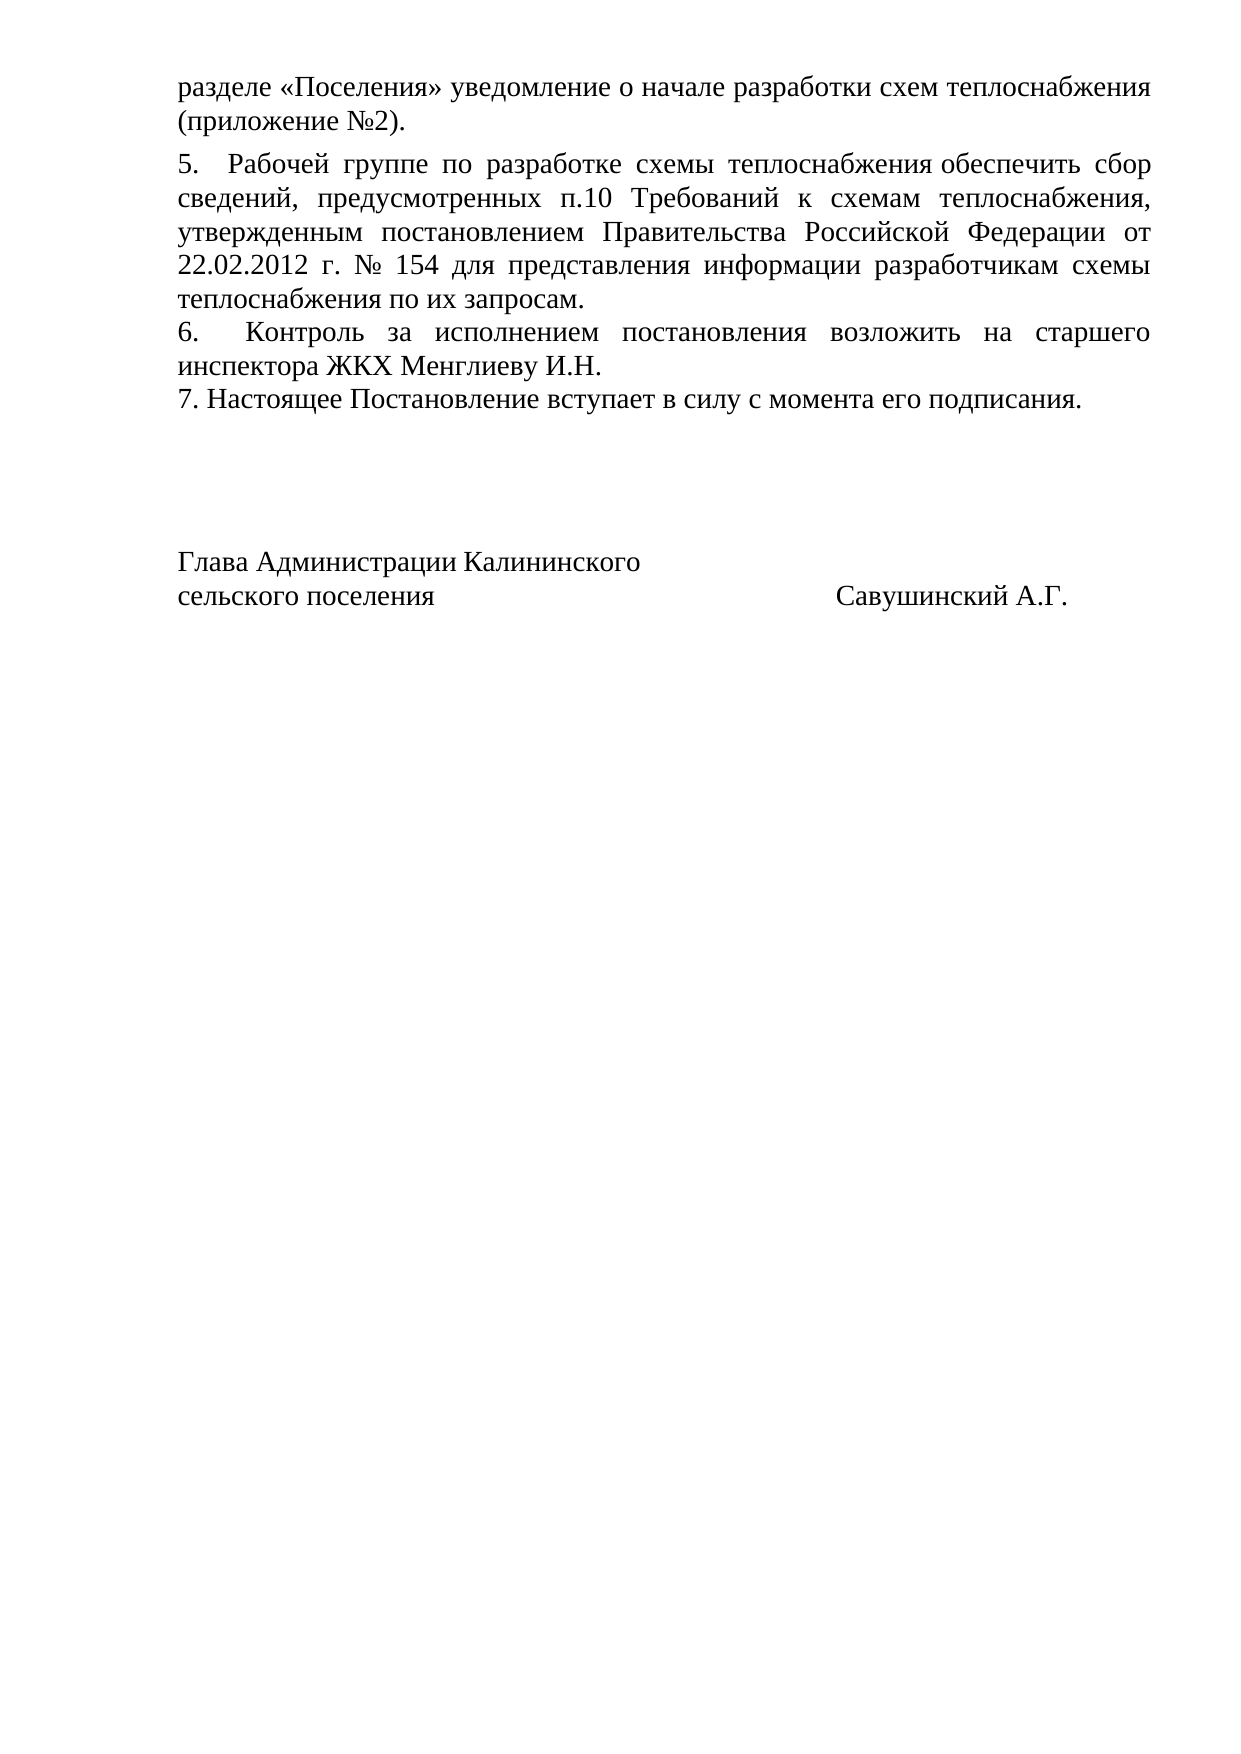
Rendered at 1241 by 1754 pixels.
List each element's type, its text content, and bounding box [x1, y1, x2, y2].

text разделе «Поселения» уведомление о начале разработки схем теплоснабжения (приложение №2). [177, 69, 1152, 136]
list 7. Настоящее Постановление вступает в силу с момента его подписания. [177, 381, 1152, 415]
text 5. Рабочей группе по разработке схемы теплоснабжения обеспечить сбор сведений, предусмотренных п.10 Требований к схемам теплоснабжения, утвержденным постановлением Правительства Российской Федерации от 22.02.2012 г. № 154 для представления информации разработчикам схемы теплоснабжения по их запросам. [177, 147, 1152, 314]
text сельского поселения Савушинский А.Г. [177, 578, 1152, 611]
text Глава Администрации Калининского [177, 544, 1152, 578]
text 6. Контроль за исполнением постановления возложить на старшего инспектора ЖКХ Менглиеву И.Н. [177, 314, 1152, 381]
